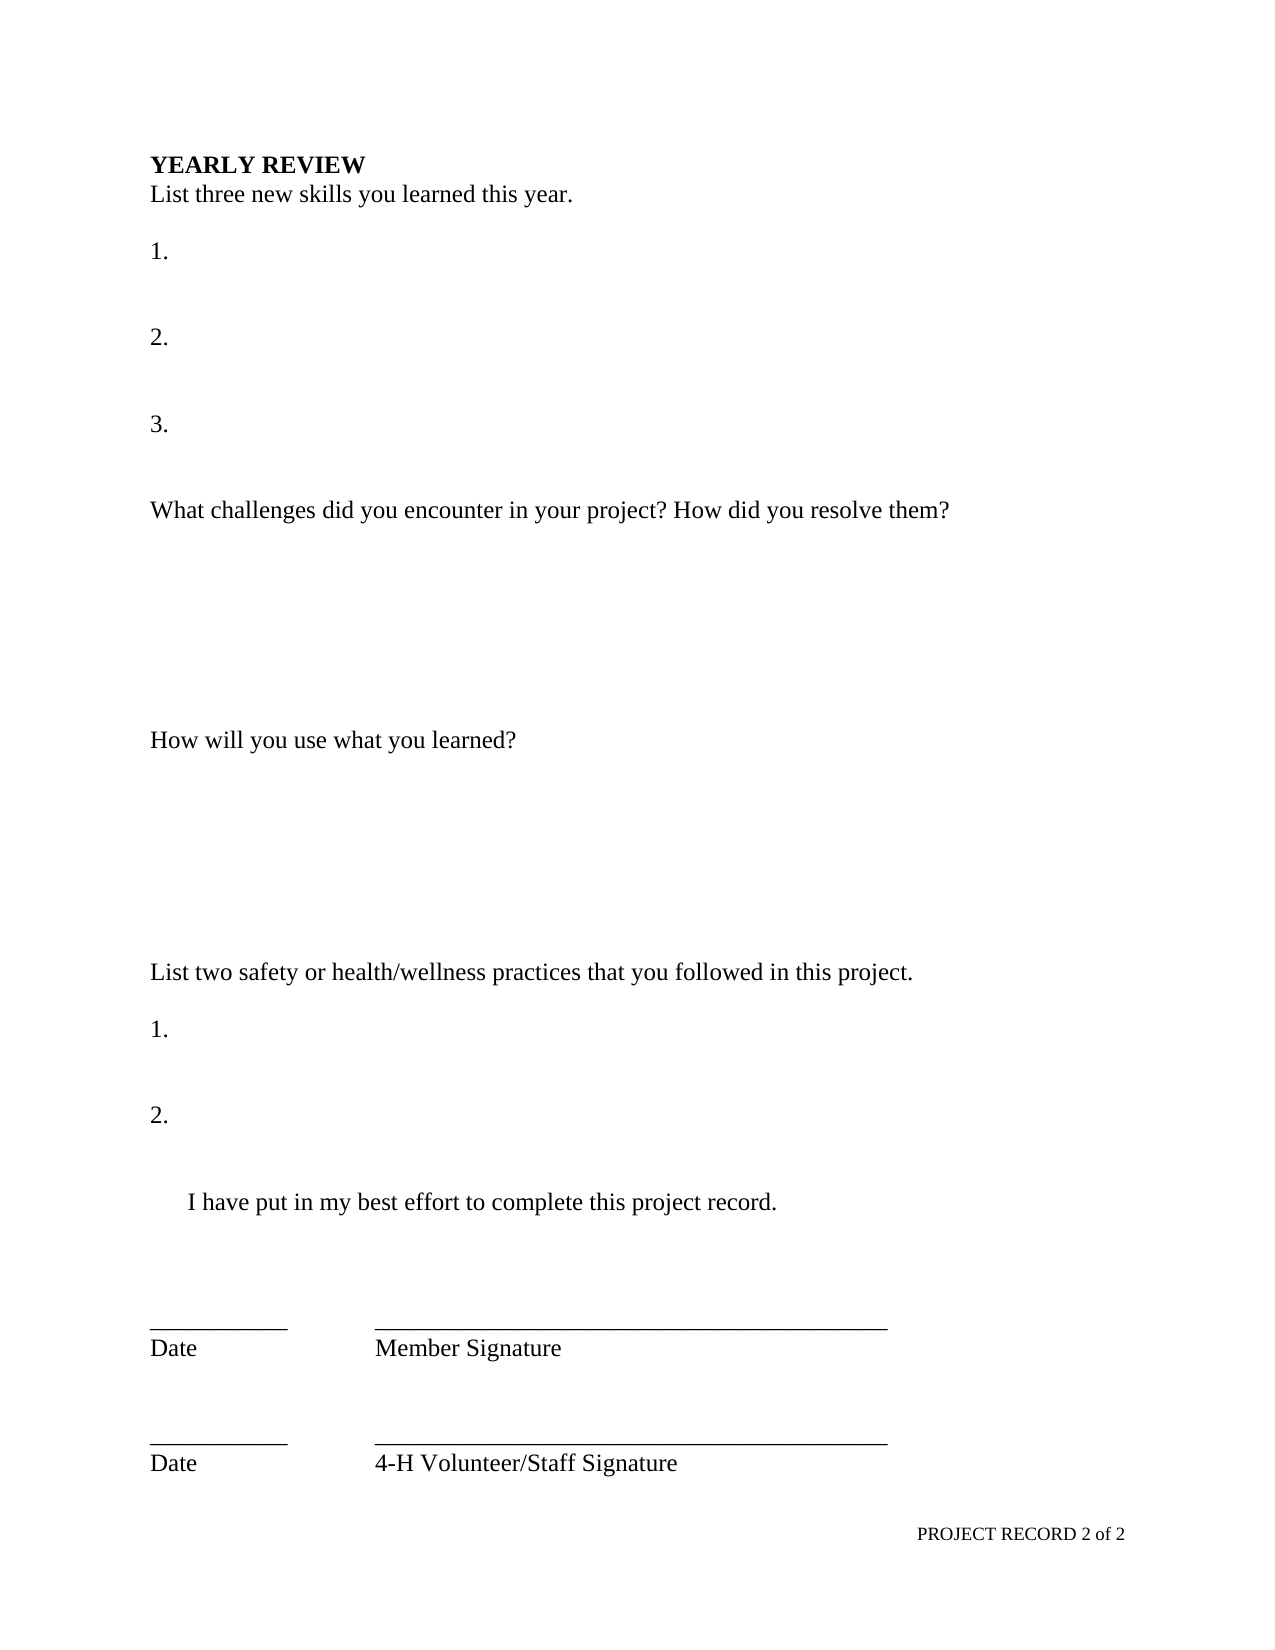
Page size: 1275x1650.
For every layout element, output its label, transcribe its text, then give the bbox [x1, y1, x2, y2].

text 3. [150, 409, 1125, 437]
text 1. [150, 236, 1125, 265]
text YEARLY REVIEW [150, 150, 1125, 179]
text List three new skills you learned this year. [150, 179, 1125, 207]
text What challenges did you encounter in your project? How did you resolve them? [150, 495, 1125, 524]
text Date Member Signature [150, 1333, 1125, 1361]
text ___________ _________________________________________ [150, 1304, 1125, 1333]
text How will you use what you learned? [150, 725, 1125, 754]
text 2. [150, 1101, 1125, 1129]
list I have put in my best effort to complete this project record. [150, 1187, 1125, 1218]
text 2. [150, 322, 1125, 351]
text Date 4-H Volunteer/Staff Signature [150, 1448, 1125, 1476]
text ___________ _________________________________________ [150, 1419, 1125, 1448]
text 1. [150, 1014, 1125, 1043]
text List two safety or health/wellness practices that you followed in this project. [150, 957, 1125, 986]
